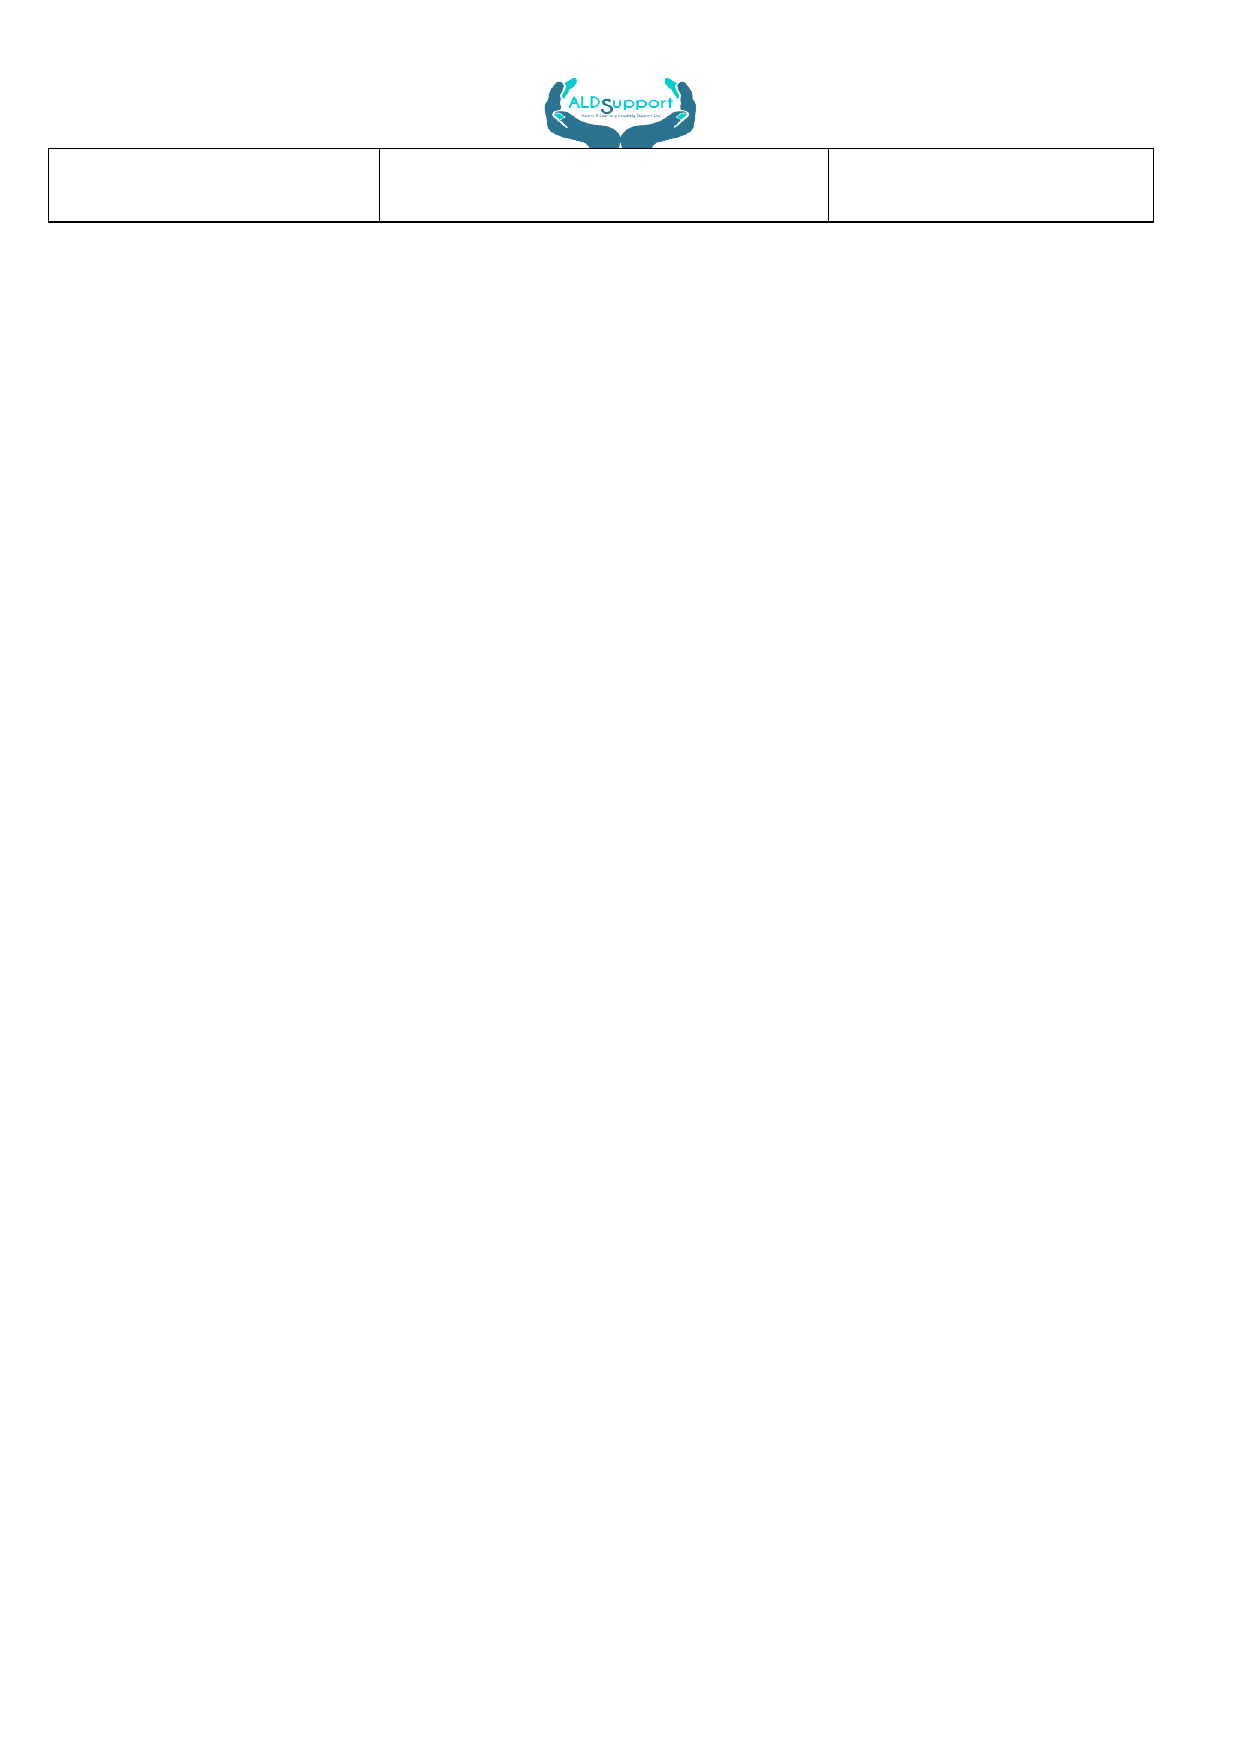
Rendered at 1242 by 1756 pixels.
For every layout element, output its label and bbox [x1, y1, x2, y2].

table_header [380, 149, 828, 221]
table_header [49, 149, 379, 221]
picture [544, 78, 696, 148]
table_header [829, 149, 1153, 221]
